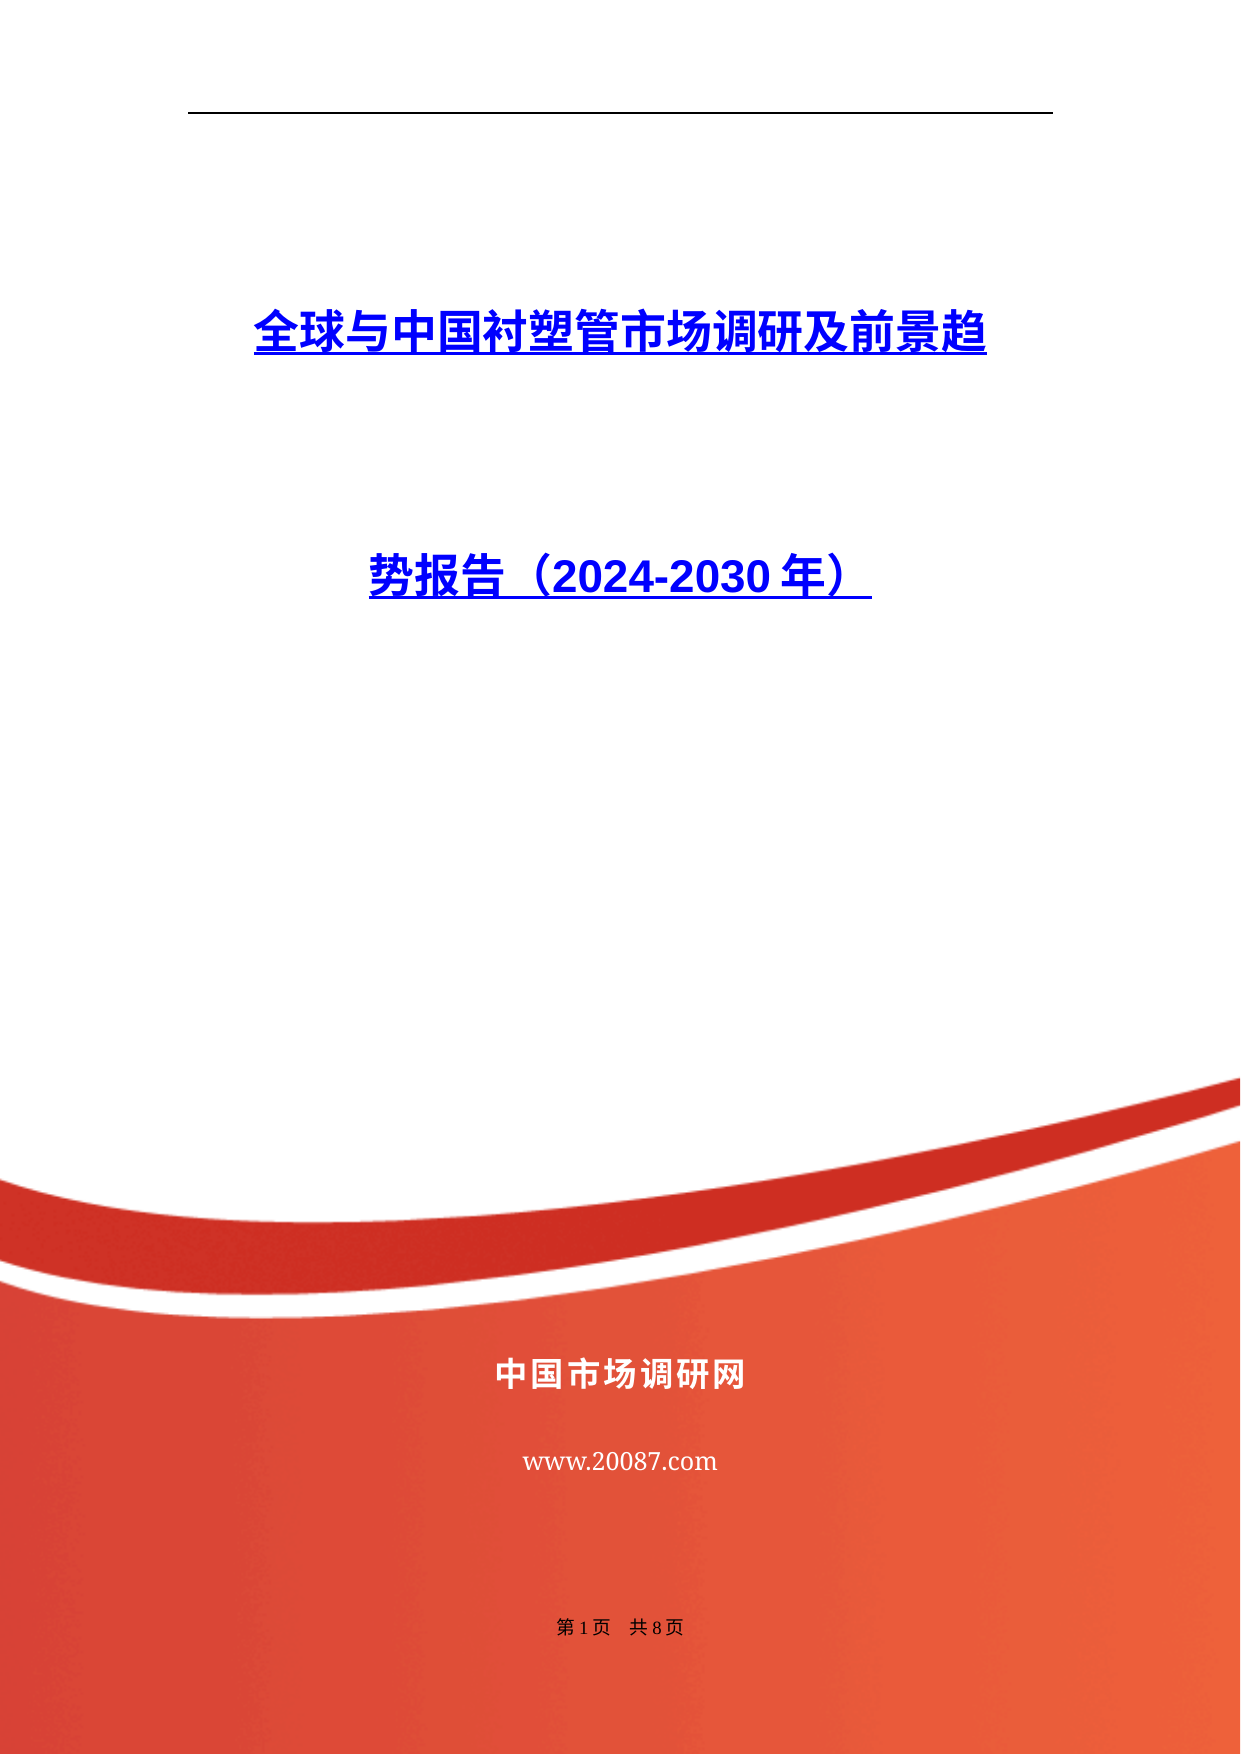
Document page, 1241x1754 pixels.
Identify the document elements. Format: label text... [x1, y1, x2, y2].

table_header 全球与中国衬塑管市场调研及前景趋势报告（2024-2030年） [188, 207, 1053, 773]
subtitle 中国市场调研网 [187, 1339, 1053, 1404]
text www.20087.com [187, 1428, 1053, 1493]
picture [0, 1006, 1241, 1754]
